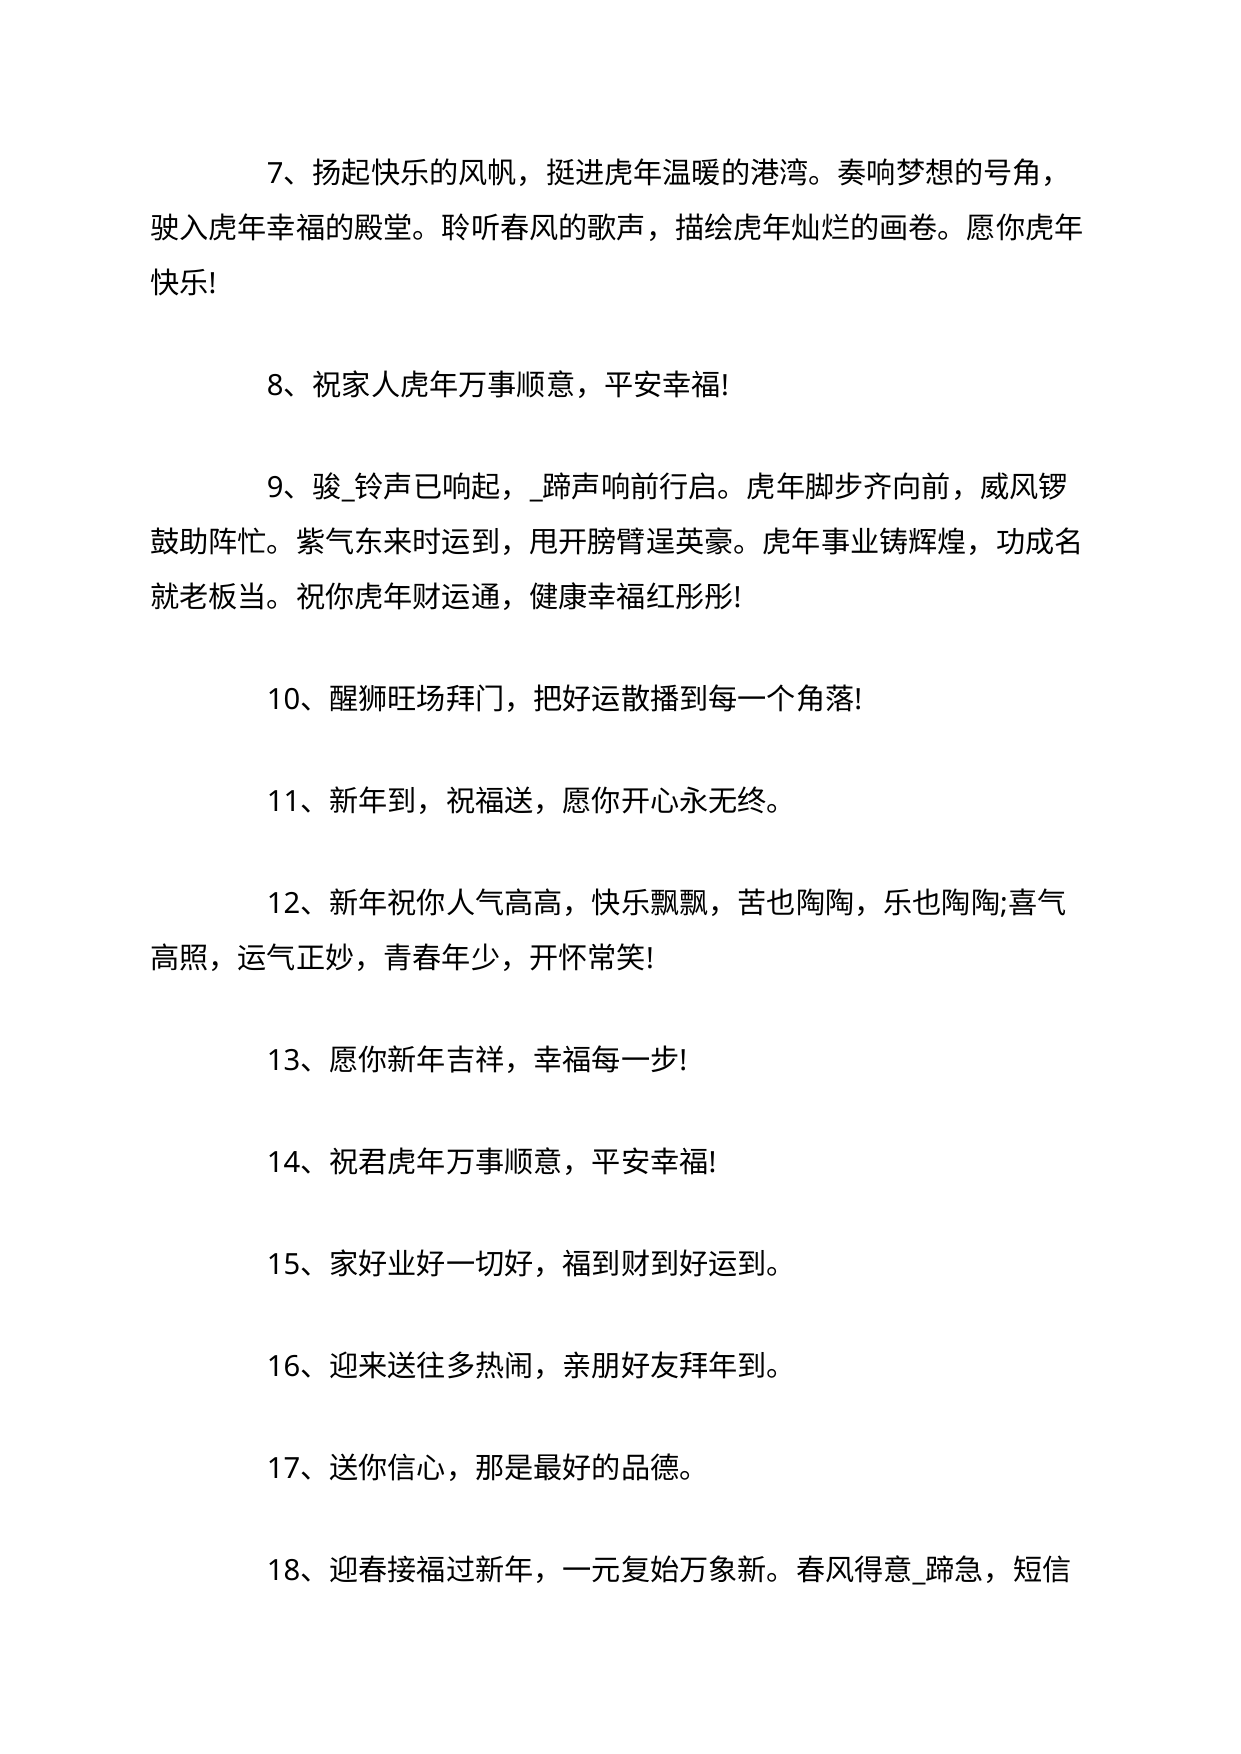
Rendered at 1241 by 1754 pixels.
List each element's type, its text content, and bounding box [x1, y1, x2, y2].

text 8、祝家人虎年万事顺意，平安幸福! [150, 362, 1090, 404]
text 14、祝君虎年万事顺意，平安幸福! [150, 1139, 1090, 1181]
text 15、家好业好一切好，福到财到好运到。 [150, 1241, 1090, 1283]
text 13、愿你新年吉祥，幸福每一步! [150, 1037, 1090, 1079]
text 12、新年祝你人气高高，快乐飘飘，苦也陶陶，乐也陶陶;喜气高照，运气正妙，青春年少，开怀常笑! [150, 880, 1090, 977]
text 10、醒狮旺场拜门，把好运散播到每一个角落! [150, 676, 1090, 718]
text 7、扬起快乐的风帆，挺进虎年温暖的港湾。奏响梦想的号角，驶入虎年幸福的殿堂。聆听春风的歌声，描绘虎年灿烂的画卷。愿你虎年快乐! [150, 150, 1090, 302]
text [150, 1547, 1090, 1589]
text 17、送你信心，那是最好的品德。 [150, 1444, 1090, 1487]
text 11、新年到，祝福送，愿你开心永无终。 [150, 778, 1090, 820]
text 9、骏_铃声已响起，_蹄声响前行启。虎年脚步齐向前，威风锣鼓助阵忙。紫气东来时运到，甩开膀臂逞英豪。虎年事业铸辉煌，功成名就老板当。祝你虎年财运通，健康幸福红彤彤! [150, 464, 1090, 616]
text 16、迎来送往多热闹，亲朋好友拜年到。 [150, 1343, 1090, 1385]
